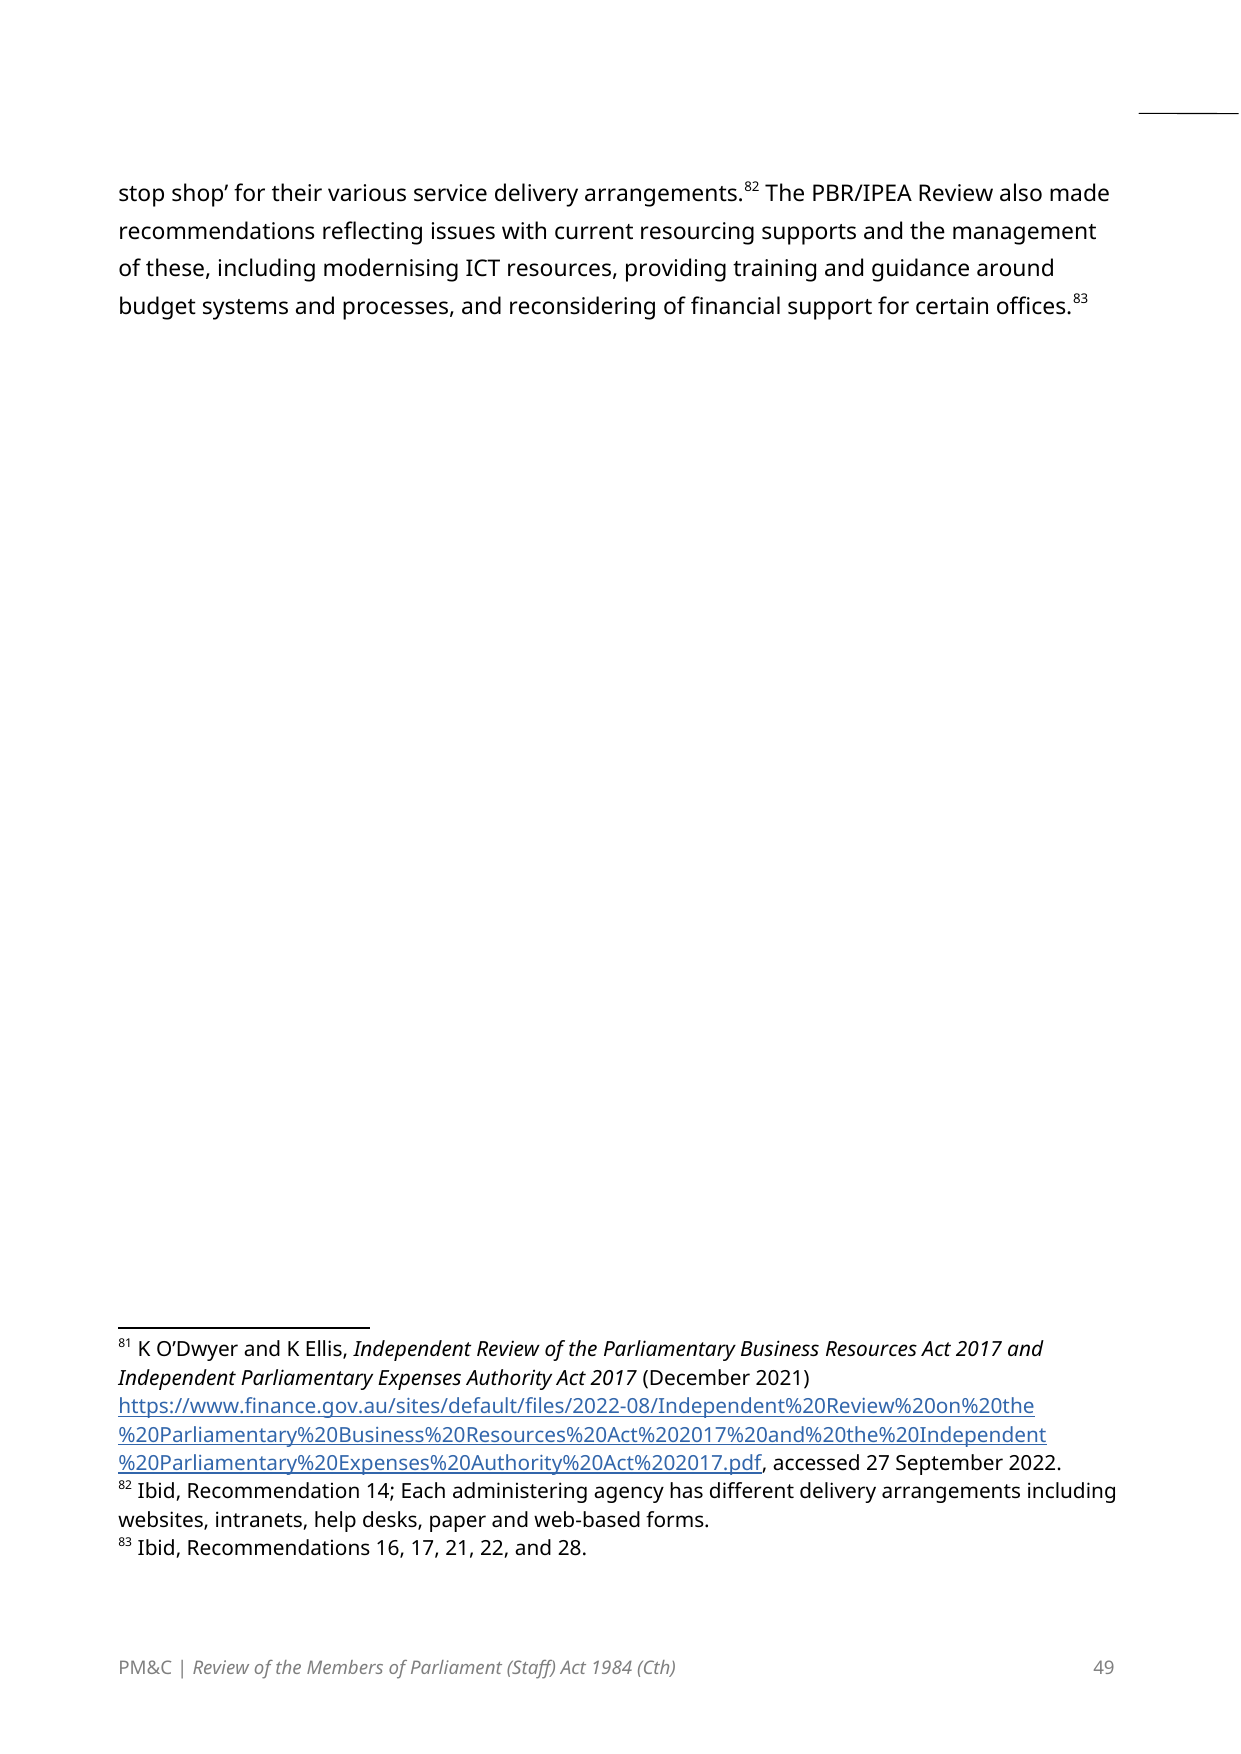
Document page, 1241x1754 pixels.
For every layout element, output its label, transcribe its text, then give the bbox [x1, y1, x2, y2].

text Core workplace resources in parliamentarian offices are people: technology; systems and processes; information; and facilities. There is a range of entities administering these resources in the MoP(S) Act employment framework (see Figure 5) with the administrative burden of identifying and seeking services having an impact on the ease of office management. To reduce complexity for parliamentarians and MoP(S) Act employees when accessing these resources, the recent Parliamentary Business Resources Act 2017 and Independent Parliamentary Expenses Authority Act 2017 Review (PBR/IPEA Review) recommended the administering entities collaborate to offer a single access point: a ‘one-stop shop’ for their various service delivery arrangements. The PBR/IPEA Review also made recommendations reflecting issues with current resourcing supports and the management of these, including modernising ICT resources, providing training and guidance around budget systems and processes, and reconsidering of financial support for certain offices. [118, 177, 1122, 321]
